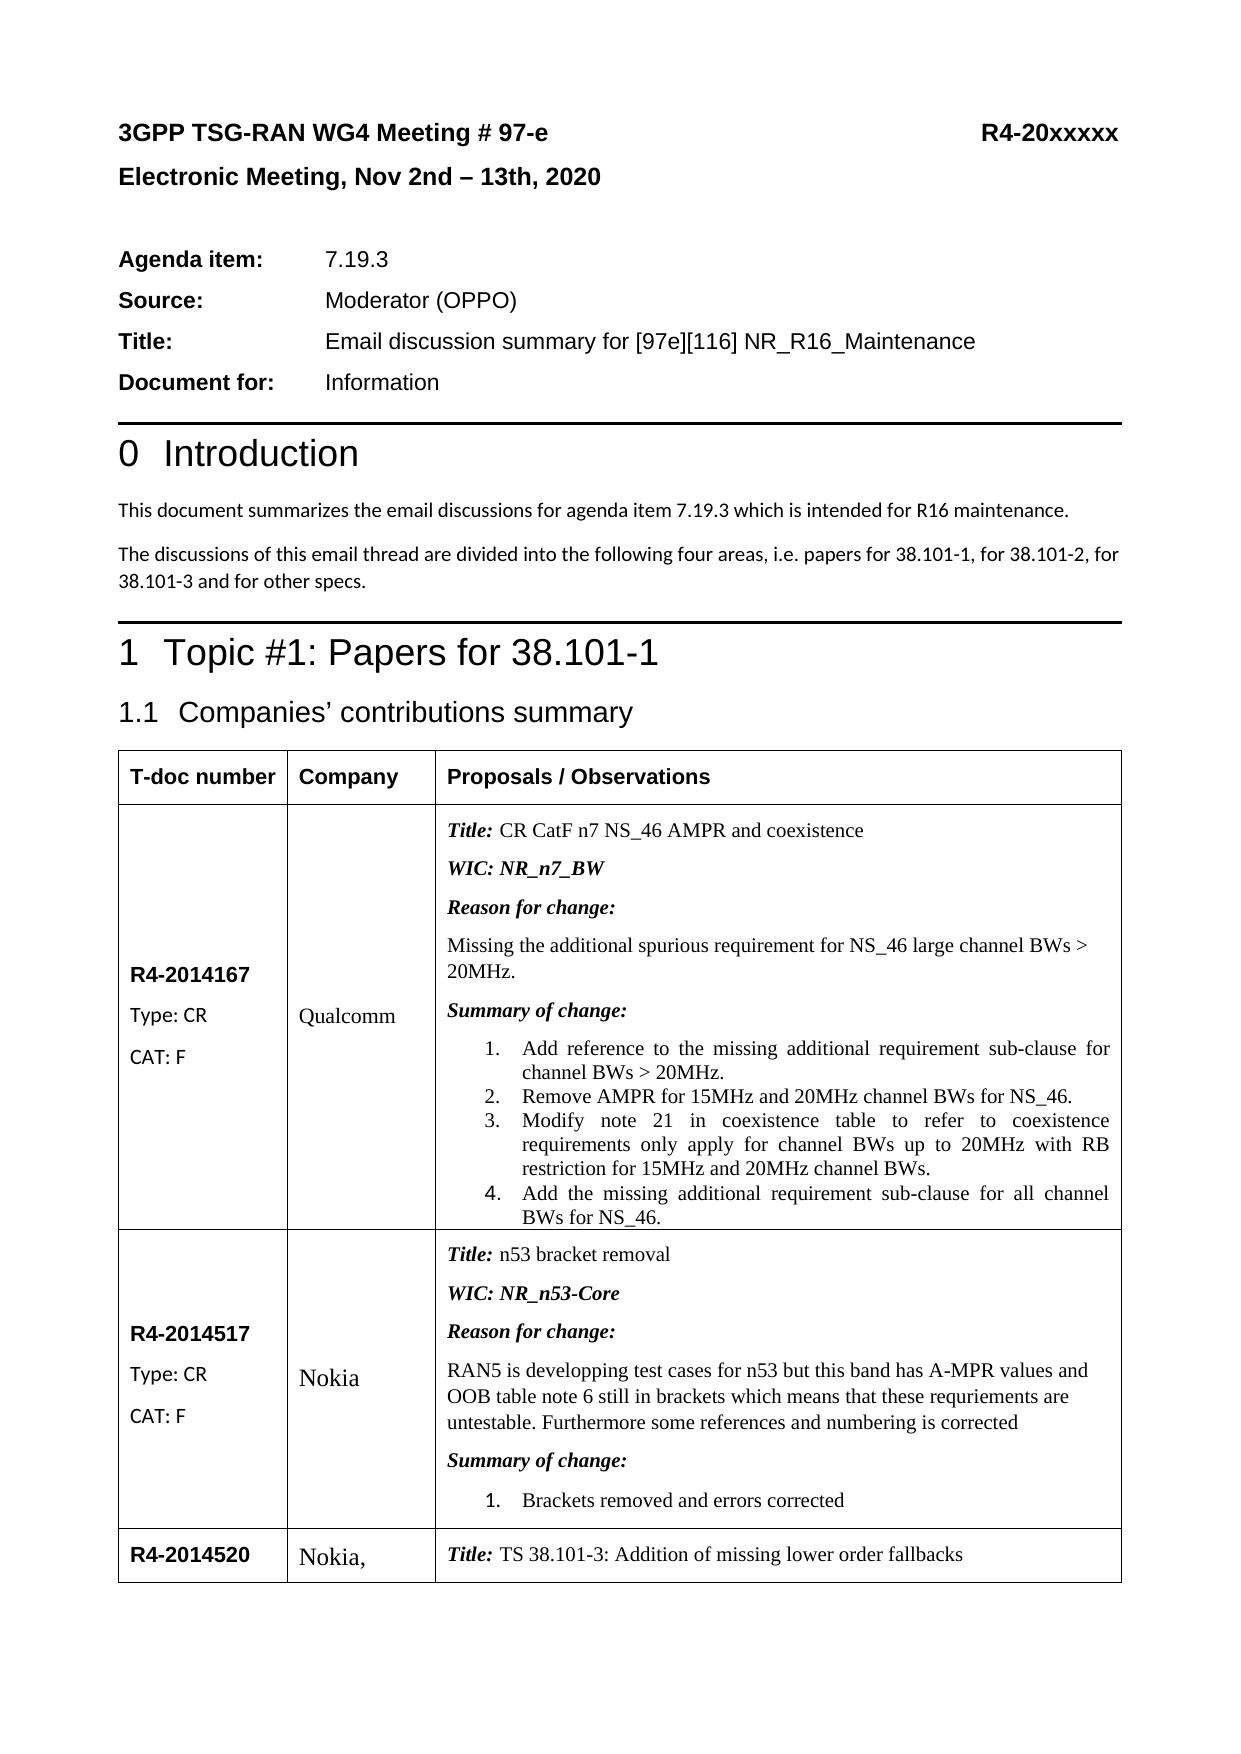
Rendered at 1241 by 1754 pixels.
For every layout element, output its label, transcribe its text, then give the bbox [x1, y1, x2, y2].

text This document summarizes the email discussions for agenda item 7.19.3 which is intended for R16 maintenance. [118, 497, 1122, 522]
table_cell R4-2014167 Type: CR CAT: F [119, 805, 287, 1229]
table_header Proposals / Observations [436, 751, 1121, 804]
table_cell Qualcomm [288, 805, 435, 1229]
table_header Company [288, 751, 435, 804]
text Agenda item: 7.19.3 [118, 246, 1122, 272]
subtitle Companies’ contributions summary [118, 696, 1122, 729]
text The discussions of this email thread are divided into the following four areas, i.e. papers for 38.101-1, for 38.101-2, for 38.101-3 and for other specs. [118, 541, 1122, 594]
table_cell R4-2014517 Type: CR CAT: F [119, 1230, 287, 1528]
text 3GPP TSG-RAN WG4 Meeting # 97-e R4-20xxxxx [118, 118, 1122, 147]
text Source: Moderator (OPPO) [118, 287, 1122, 313]
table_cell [119, 1529, 287, 1582]
text Document for: Information [118, 369, 1122, 395]
subtitle Topic #1: Papers for 38.101-1 [118, 624, 1122, 673]
table_cell Nokia, AT&T [288, 1529, 435, 1582]
text Title: Email discussion summary for [97e][116] NR_R16_Maintenance [118, 328, 1122, 354]
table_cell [436, 1529, 1121, 1582]
table_header T-doc number [119, 751, 287, 804]
text Electronic Meeting, Nov 2nd – 13th, 2020 [118, 162, 1122, 190]
table_cell Nokia [288, 1230, 435, 1528]
table_cell Title: CR CatF n7 NS_46 AMPR and coexistence WIC: NR_n7_BW Reason for change: Missing the additional spurious requirement for NS_46 large channel BWs > 20MHz. Summary of change: Add reference to the missing additional requirement sub-clause for channel BWs > 20MHz. Remove AMPR for 15MHz and 20MHz channel BWs for NS_46. Modify note 21 in coexistence table to refer to coexistence requirements only apply for channel BWs up to 20MHz with RB restriction for 15MHz and 20MHz channel BWs. Add the missing additional requirement sub-clause for all channel BWs for NS_46. [436, 805, 1121, 1229]
subtitle Introduction [118, 425, 1122, 475]
table_cell Title: n53 bracket removal WIC: NR_n53-Core Reason for change: RAN5 is developping test cases for n53 but this band has A-MPR values and OOB table note 6 still in brackets which means that these requriements are untestable. Furthermore some references and numbering is corrected Summary of change: Brackets removed and errors corrected [436, 1230, 1121, 1528]
